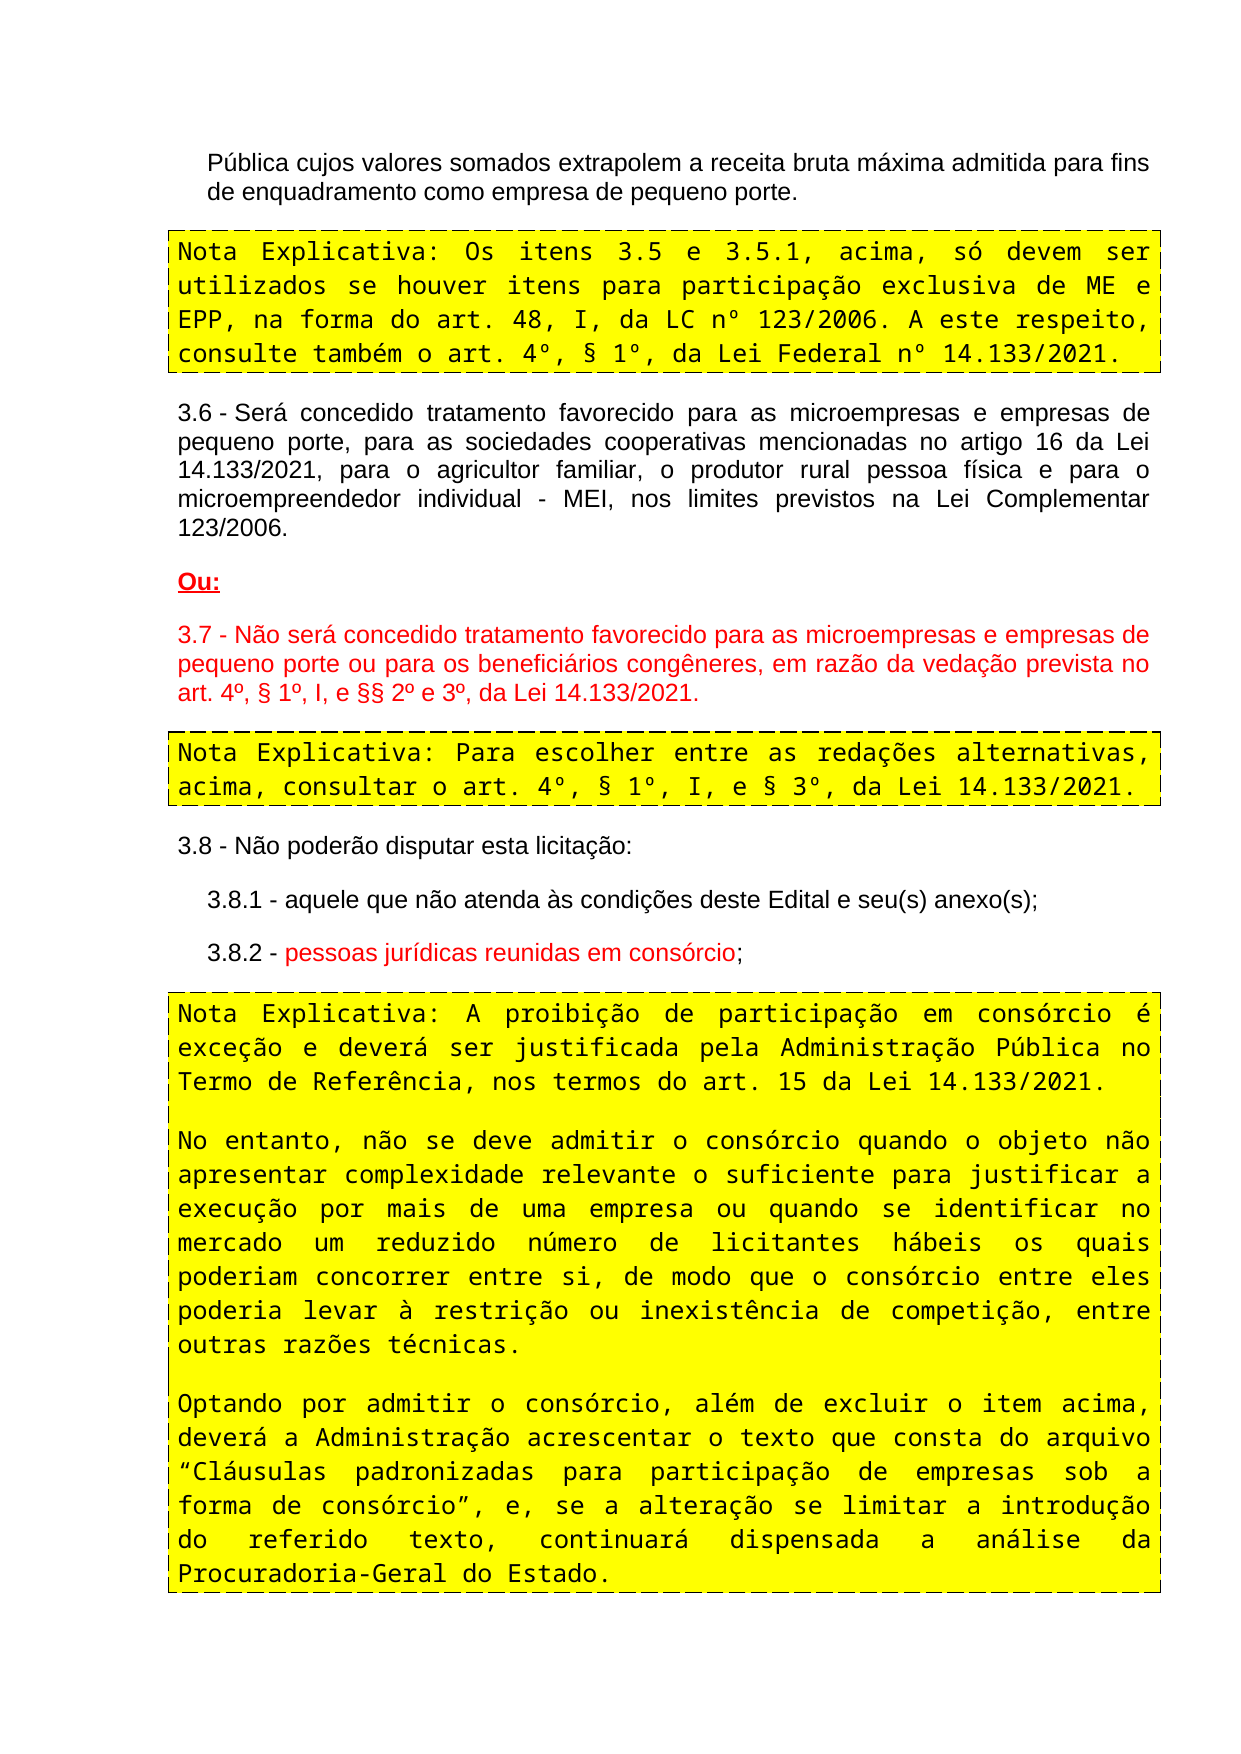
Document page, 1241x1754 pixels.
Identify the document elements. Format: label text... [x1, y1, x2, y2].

text Ou: [177, 566, 1152, 595]
text pessoas jurídicas reunidas em consórcio; [207, 938, 1152, 967]
text Nota Explicativa: Os itens 3.5 e 3.5.1, acima, só devem ser utilizados se houver itens para participação exclusiva de ME e EPP, na forma do art. 48, I, da LC nº 123/2006. A este respeito, consulte também o art. 4º, § 1º, da Lei Federal nº 14.133/2021. [168, 230, 1161, 373]
text Não será concedido tratamento favorecido para as microempresas e empresas de pequeno porte ou para os beneficiários congêneres, em razão da vedação prevista no art. 4º, § 1º, I, e §§ 2º e 3º, da Lei 14.133/2021. [177, 620, 1152, 706]
text No entanto, não se deve admitir o consórcio quando o objeto não apresentar complexidade relevante o suficiente para justificar a execução por mais de uma empresa ou quando se identificar no mercado um reduzido número de licitantes hábeis os quais poderiam concorrer entre si, de modo que o consórcio entre eles poderia levar à restrição ou inexistência de competição, entre outras razões técnicas. [168, 1119, 1161, 1361]
text Nota Explicativa: Para escolher entre as redações alternativas, acima, consultar o art. 4º, § 1º, I, e § 3º, da Lei 14.133/2021. [168, 731, 1161, 806]
text Optando por admitir o consórcio, além de excluir o item acima, deverá a Administração acrescentar o texto que consta do arquivo “Cláusulas padronizadas para participação de empresas sob a forma de consórcio”, e, se a alteração se limitar a introdução do referido texto, continuará dispensada a análise da Procuradoria-Geral do Estado. [168, 1383, 1161, 1593]
text Será concedido tratamento favorecido para as microempresas e empresas de pequeno porte, para as sociedades cooperativas mencionadas no artigo 16 da Lei 14.133/2021, para o agricultor familiar, o produtor rural pessoa física e para o microempreendedor individual - MEI, nos limites previstos na Lei Complementar 123/2006. [177, 398, 1152, 541]
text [207, 148, 1152, 205]
text Nota Explicativa: A proibição de participação em consórcio é exceção e deverá ser justificada pela Administração Pública no Termo de Referência, nos termos do art. 15 da Lei 14.133/2021. [168, 992, 1161, 1097]
text Não poderão disputar esta licitação: [177, 831, 1152, 859]
text aquele que não atenda às condições deste Edital e seu(s) anexo(s); [207, 884, 1152, 913]
